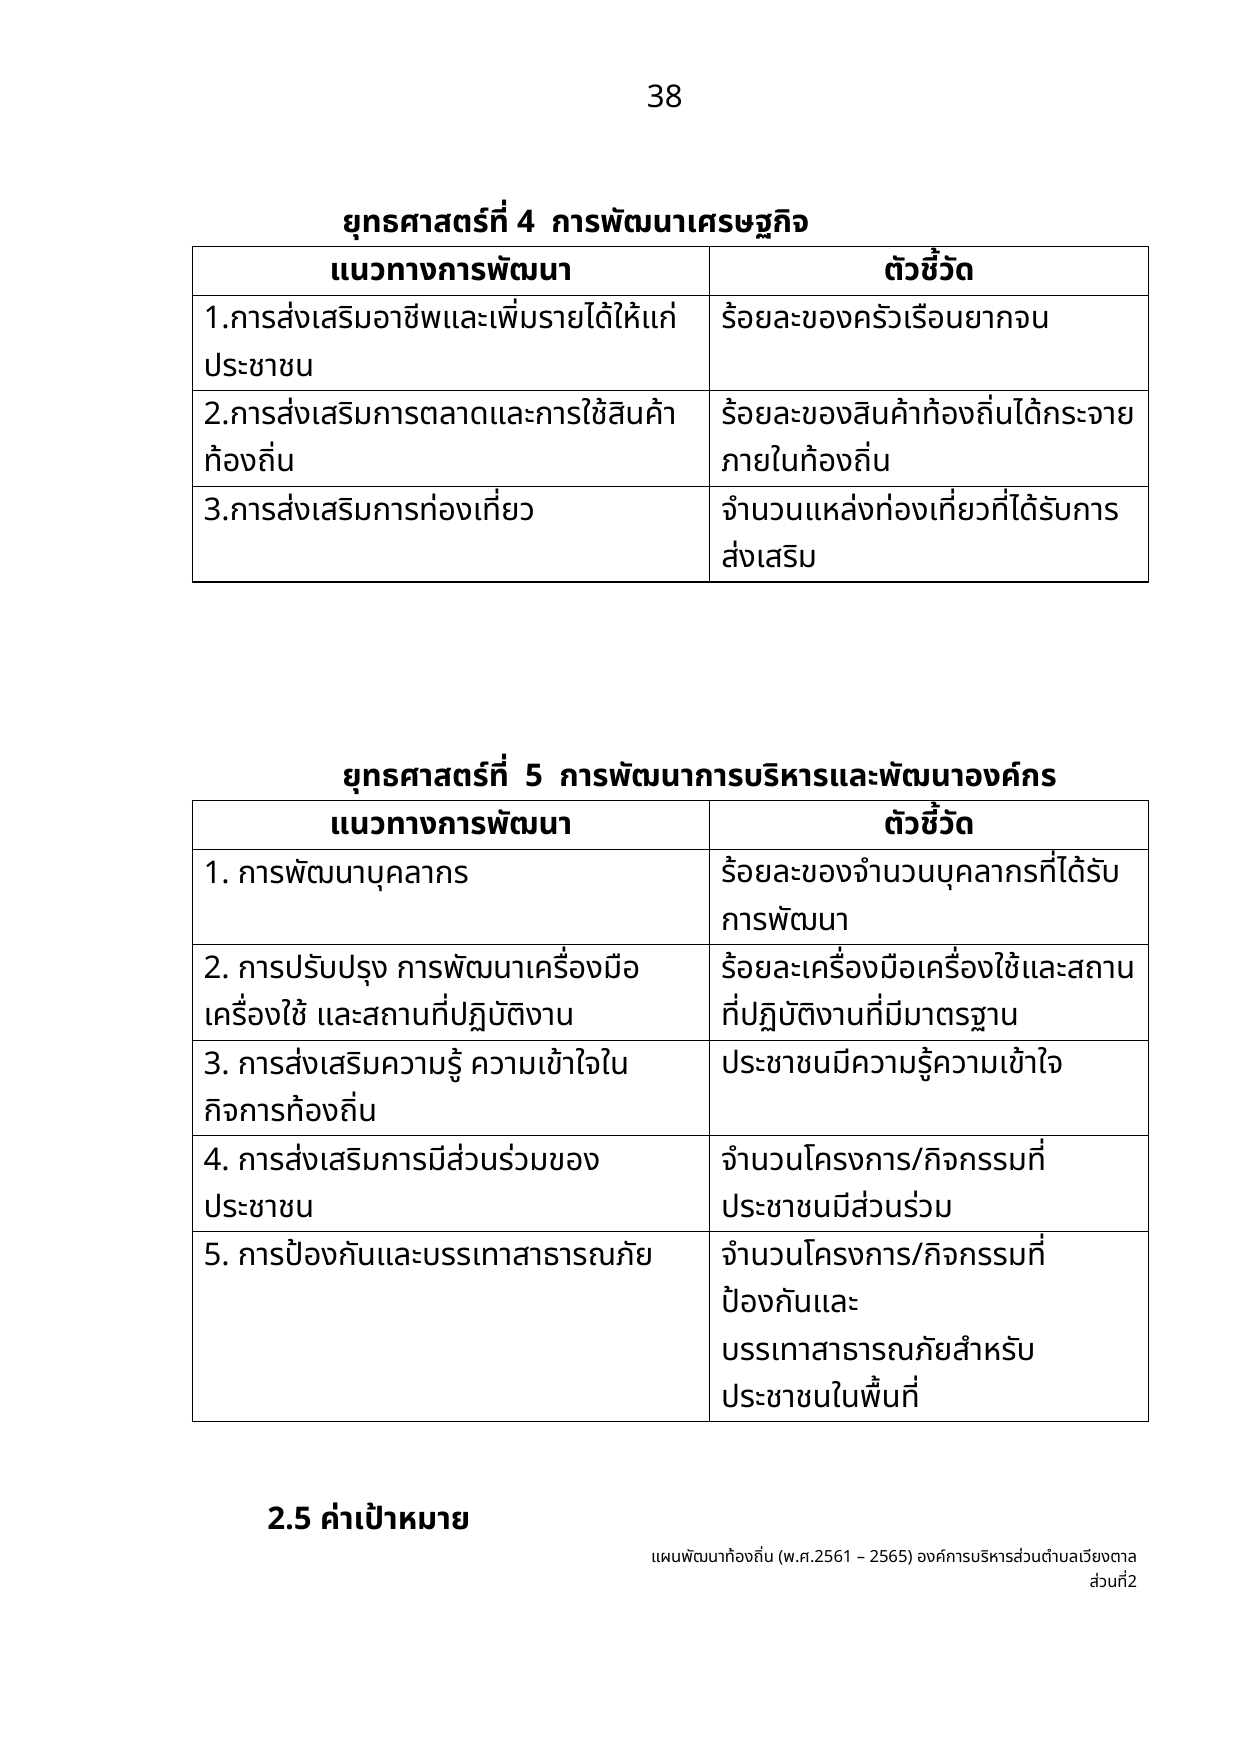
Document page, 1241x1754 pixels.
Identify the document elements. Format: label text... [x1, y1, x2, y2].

table_cell 3.การส่งเสริมการท่องเที่ยว [193, 487, 709, 581]
table_cell 5. การป้องกันและบรรเทาสาธารณภัย [193, 1232, 709, 1421]
table_cell 1. การพัฒนาบุคลากร [193, 850, 709, 944]
table_cell จำนวนแหล่งท่องเที่ยวที่ได้รับการส่งเสริม [710, 487, 1148, 581]
table_cell 2.การส่งเสริมการตลาดและการใช้สินค้าท้องถิ่น [193, 391, 709, 486]
table_header ตัวชี้วัด [710, 247, 1148, 294]
table_header ตัวชี้วัด [710, 801, 1148, 848]
table_cell 3. การส่งเสริมความรู้ ความเข้าใจในกิจการท้องถิ่น [193, 1041, 709, 1135]
table_header แนวทางการพัฒนา [193, 247, 709, 294]
table_cell ร้อยละของจำนวนบุคลากรที่ได้รับการพัฒนา [710, 850, 1148, 944]
table_cell 4. การส่งเสริมการมีส่วนร่วมของประชาชน [193, 1136, 709, 1231]
table_cell 2. การปรับปรุง การพัฒนาเครื่องมือ เครื่องใช้ และสถานที่ปฏิบัติงาน [193, 945, 709, 1040]
table_cell จำนวนโครงการ/กิจกรรมที่ประชาชนมีส่วนร่วม [710, 1136, 1148, 1231]
text ยุทธศาสตร์ที่ 5 การพัฒนาการบริหารและพัฒนาองค์กร [267, 753, 1137, 800]
table_cell จำนวนโครงการ/กิจกรรมที่ป้องกันและ บรรเทาสาธารณภัยสำหรับประชาชนในพื้นที่ [710, 1232, 1148, 1421]
table_header แนวทางการพัฒนา [193, 801, 709, 848]
table_cell 1.การส่งเสริมอาชีพและเพิ่มรายได้ให้แก่ประชาชน [193, 296, 709, 390]
table_cell ร้อยละของครัวเรือนยากจน [710, 296, 1148, 390]
text ยุทธศาสตร์ที่ 4 การพัฒนาเศรษฐกิจ [267, 199, 1137, 246]
table_cell ร้อยละของสินค้าท้องถิ่นได้กระจายภายในท้องถิ่น [710, 391, 1148, 486]
subtitle 2.5 ค่าเป้าหมาย [192, 1496, 1137, 1543]
table_cell ร้อยละเครื่องมือเครื่องใช้และสถานที่ปฏิบัติงานที่มีมาตรฐาน [710, 945, 1148, 1040]
table_cell ประชาชนมีความรู้ความเข้าใจ [710, 1041, 1148, 1135]
